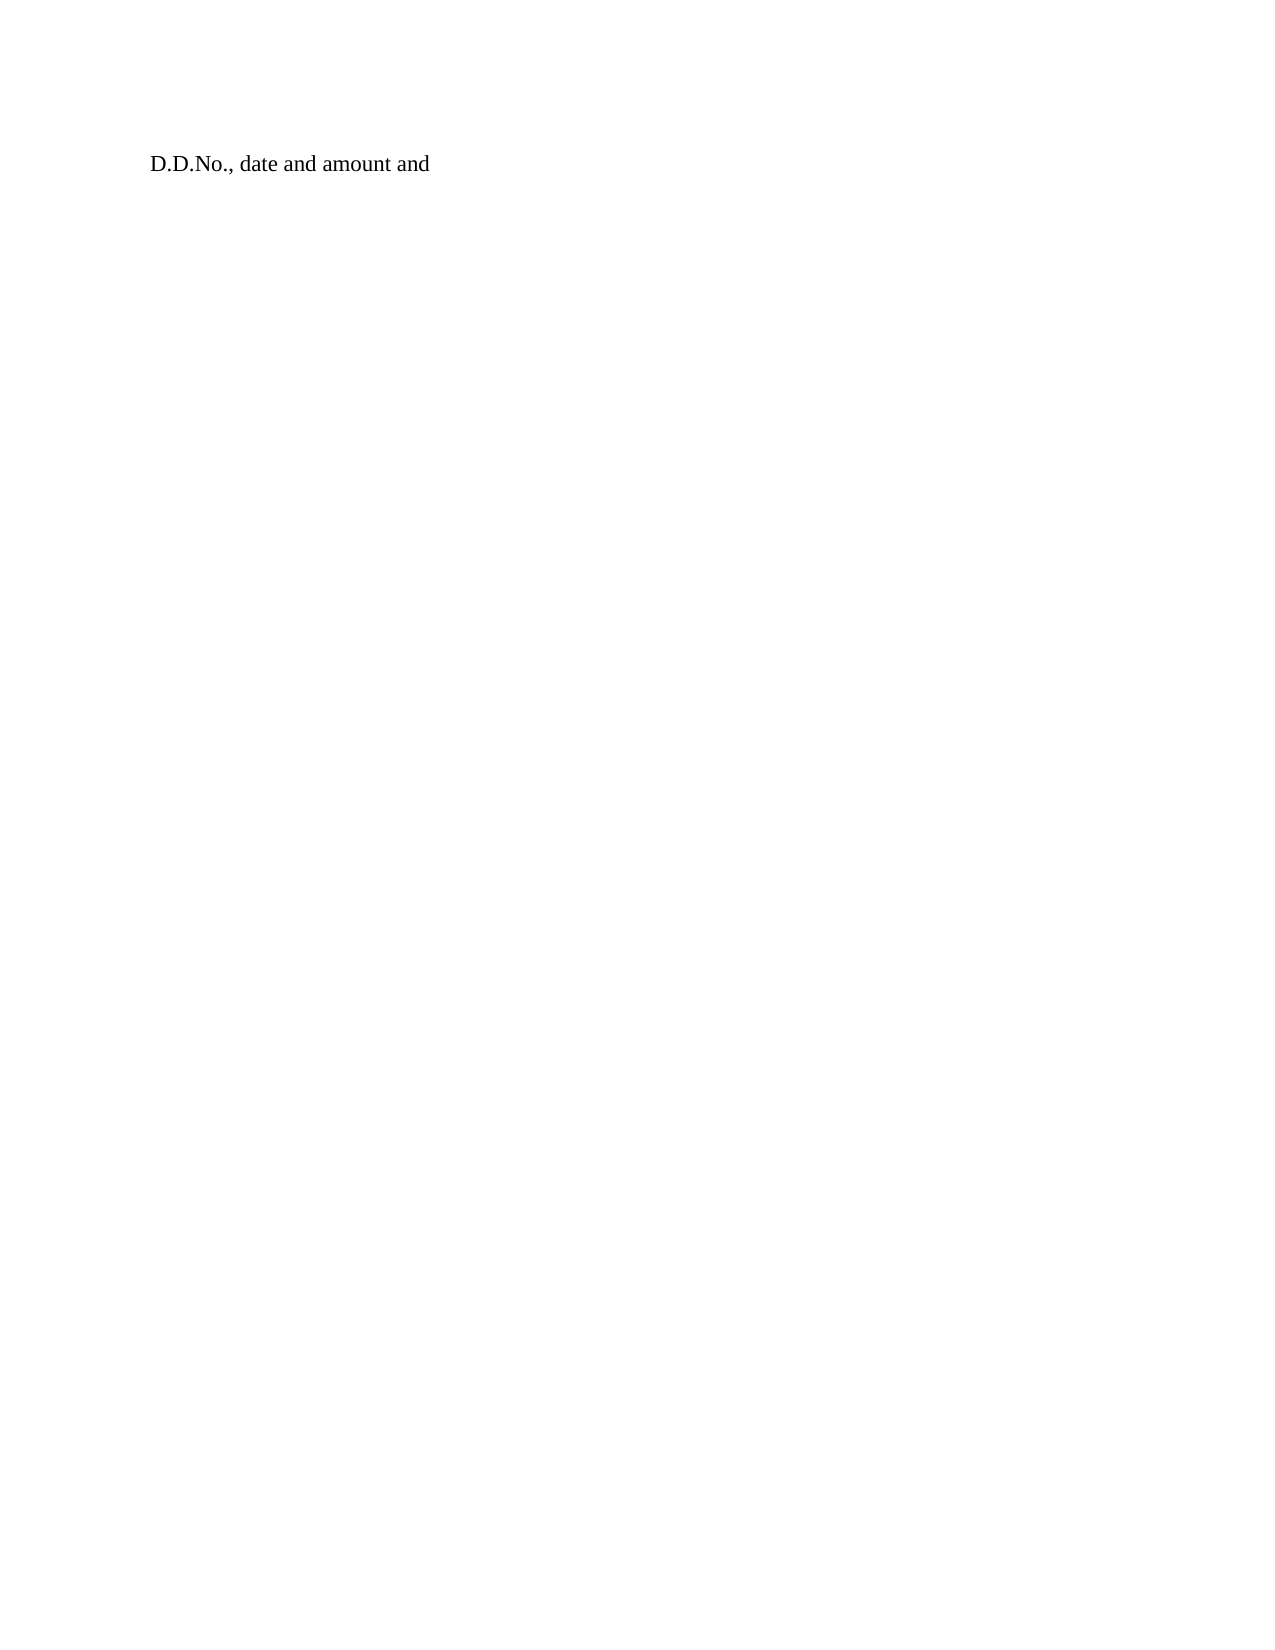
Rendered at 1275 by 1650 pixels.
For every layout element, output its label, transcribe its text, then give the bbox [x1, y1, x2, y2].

text D.D.No., date and amount and [150, 150, 1125, 176]
